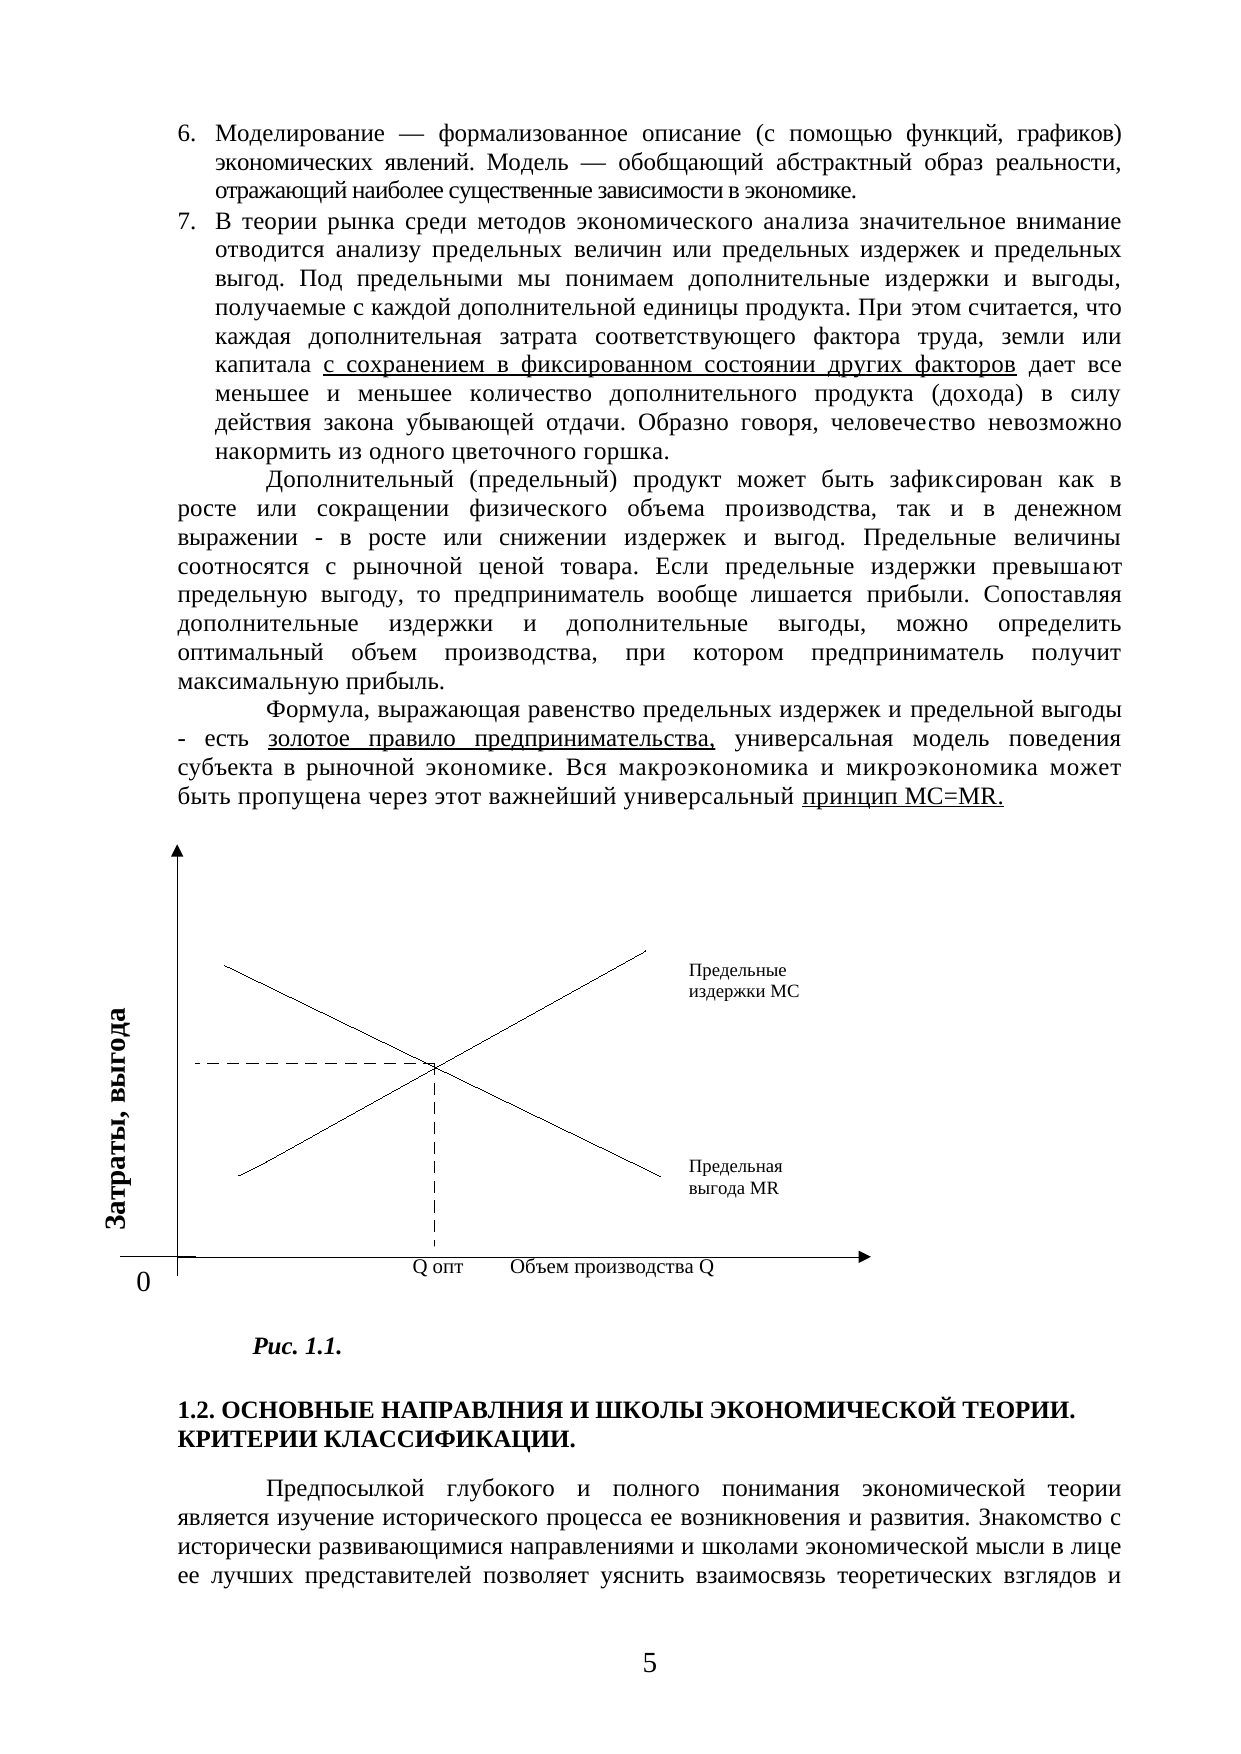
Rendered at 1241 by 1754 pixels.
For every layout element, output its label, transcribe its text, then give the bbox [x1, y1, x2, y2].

text Рис. 1.1. [177, 1331, 1122, 1359]
list В теории рынка среди методов экономического анализа значительное внимание отводится анализу предельных величин или предельных издержек и предельных выгод. Под предельными мы понимаем дополнительные издержки и выгоды, получаемые с каждой дополнительной единицы продукта. При этом считается, что каждая дополнительная затрата соответствующего фактора труда, земли или капитала с сохранением в фиксированном состоянии других факторов дает все меньшее и меньшее количество дополнительного продукта (дохода) в силу действия закона убывающей отдачи. Образно говоря, человечество невозможно накормить из одного цветочного горшка. [177, 206, 1122, 464]
list Моделирование — формализованное описание (с помощью функций, графиков) экономических явлений. Модель — обобщающий абстрактный образ реальности, отражающий наиболее существенные зависимости в экономике. [177, 118, 1122, 204]
text 1.2. ОСНОВНЫЕ НАПРАВЛНИЯ И ШКОЛЫ ЭКОНОМИЧЕСКОЙ ТЕОРИИ. КРИТЕРИИ КЛАССИФИКАЦИИ. [177, 1395, 1122, 1452]
text Дополнительный (предельный) продукт может быть зафиксирован как в росте или сокращении физического объема производства, так и в денежном выражении - в росте или снижении издержек и выгод. Предельные величины соотносятся с рыночной ценой товара. Если предельные издержки превышают предельную выгоду, то предприниматель вообще лишается прибыли. Сопоставляя дополнительные издержки и дополнительные выгоды, можно определить оптимальный объем производства, при котором предприниматель получит максимальную прибыль. [177, 464, 1122, 694]
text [177, 1473, 1122, 1588]
text Формула, выражающая равенство предельных издержек и предельной выгоды - есть золотое правило предпринимательства, универсальная модель поведения субъекта в рыночной экономике. Вся макроэкономика и микроэкономика может быть пропущена через этот важнейший универсальный принцип MC=MR. [177, 694, 1122, 809]
